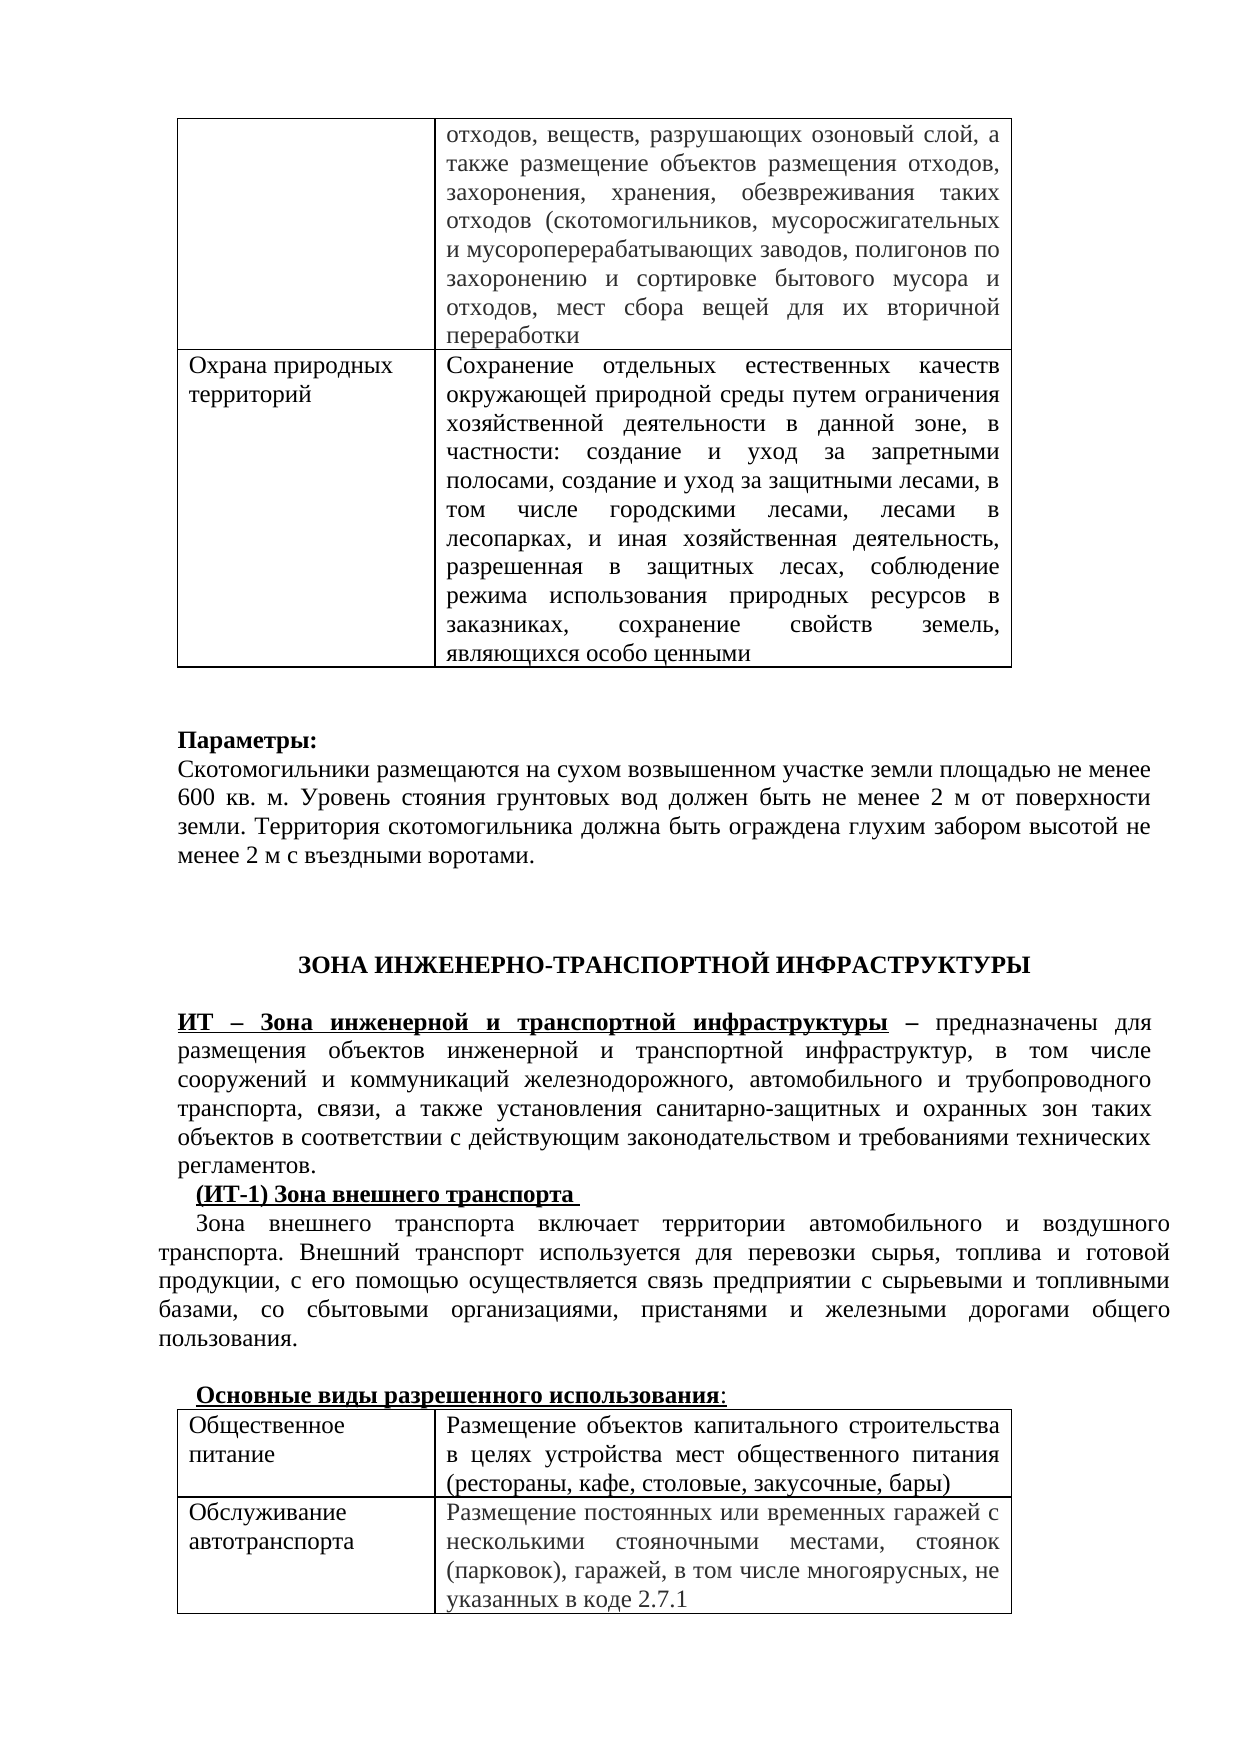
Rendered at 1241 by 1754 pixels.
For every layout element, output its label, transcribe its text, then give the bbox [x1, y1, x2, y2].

text Параметры: [177, 725, 1152, 754]
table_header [178, 119, 434, 349]
text ИТ – Зона инженерной и транспортной инфраструктуры – предназначены для размещения объектов инженерной и транспортной инфраструктур, в том числе сооружений и коммуникаций железнодорожного, автомобильного и трубопроводного транспорта, связи, а также установления санитарно-защитных и охранных зон таких объектов в соответствии с действующим законодательством и требованиями технических регламентов. [177, 1007, 1152, 1179]
table_cell Размещение постоянных или временных гаражей с несколькими стояночными местами, стоянок (парковок), гаражей, в том числе многоярусных, не указанных в коде 2.7.1 [688, 1498, 1011, 1612]
text ЗОНА ИНЖЕНЕРНО-ТРАНСПОРТНОЙ ИНФРАСТРУКТУРЫ [177, 952, 1152, 979]
table_header Размещение объектов капитального строительства в целях устройства мест общественного питания (рестораны, кафе, столовые, закусочные, бары) [436, 1410, 1011, 1496]
table_cell Охрана природных территорий [178, 350, 434, 666]
text Основные виды разрешенного использования: [158, 1380, 1171, 1409]
text (ИТ-1) Зона внешнего транспорта [158, 1179, 1171, 1208]
table_cell Сохранение отдельных естественных качеств окружающей природной среды путем ограничения хозяйственной деятельности в данной зоне, в частности: создание и уход за запретными полосами, создание и уход за защитными лесами, в том числе городскими лесами, лесами в лесопарках, и иная хозяйственная деятельность, разрешенная в защитных лесах, соблюдение режима использования природных ресурсов в заказниках, сохранение свойств земель, являющихся особо ценными [436, 350, 1011, 666]
table_header Общественное питание [178, 1410, 434, 1496]
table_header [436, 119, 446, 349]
text Скотомогильники размещаются на сухом возвышенном участке земли площадью не менее . Уровень стояния грунтовых вод должен быть не менее от поверхности земли. Территория скотомогильника должна быть ограждена глухим забором высотой не менее с въездными воротами. [177, 754, 1152, 869]
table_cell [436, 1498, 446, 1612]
table_cell Обслуживание автотранспорта [178, 1498, 434, 1612]
text Зона внешнего транспорта включает территории автомобильного и воздушного транспорта. Внешний транспорт используется для перевозки сырья, топлива и готовой продукции, с его помощью осуществляется связь предприятии с сырьевыми и топливными базами, со сбытовыми организациями, пристанями и железными дорогами общего пользования. [158, 1208, 1171, 1352]
